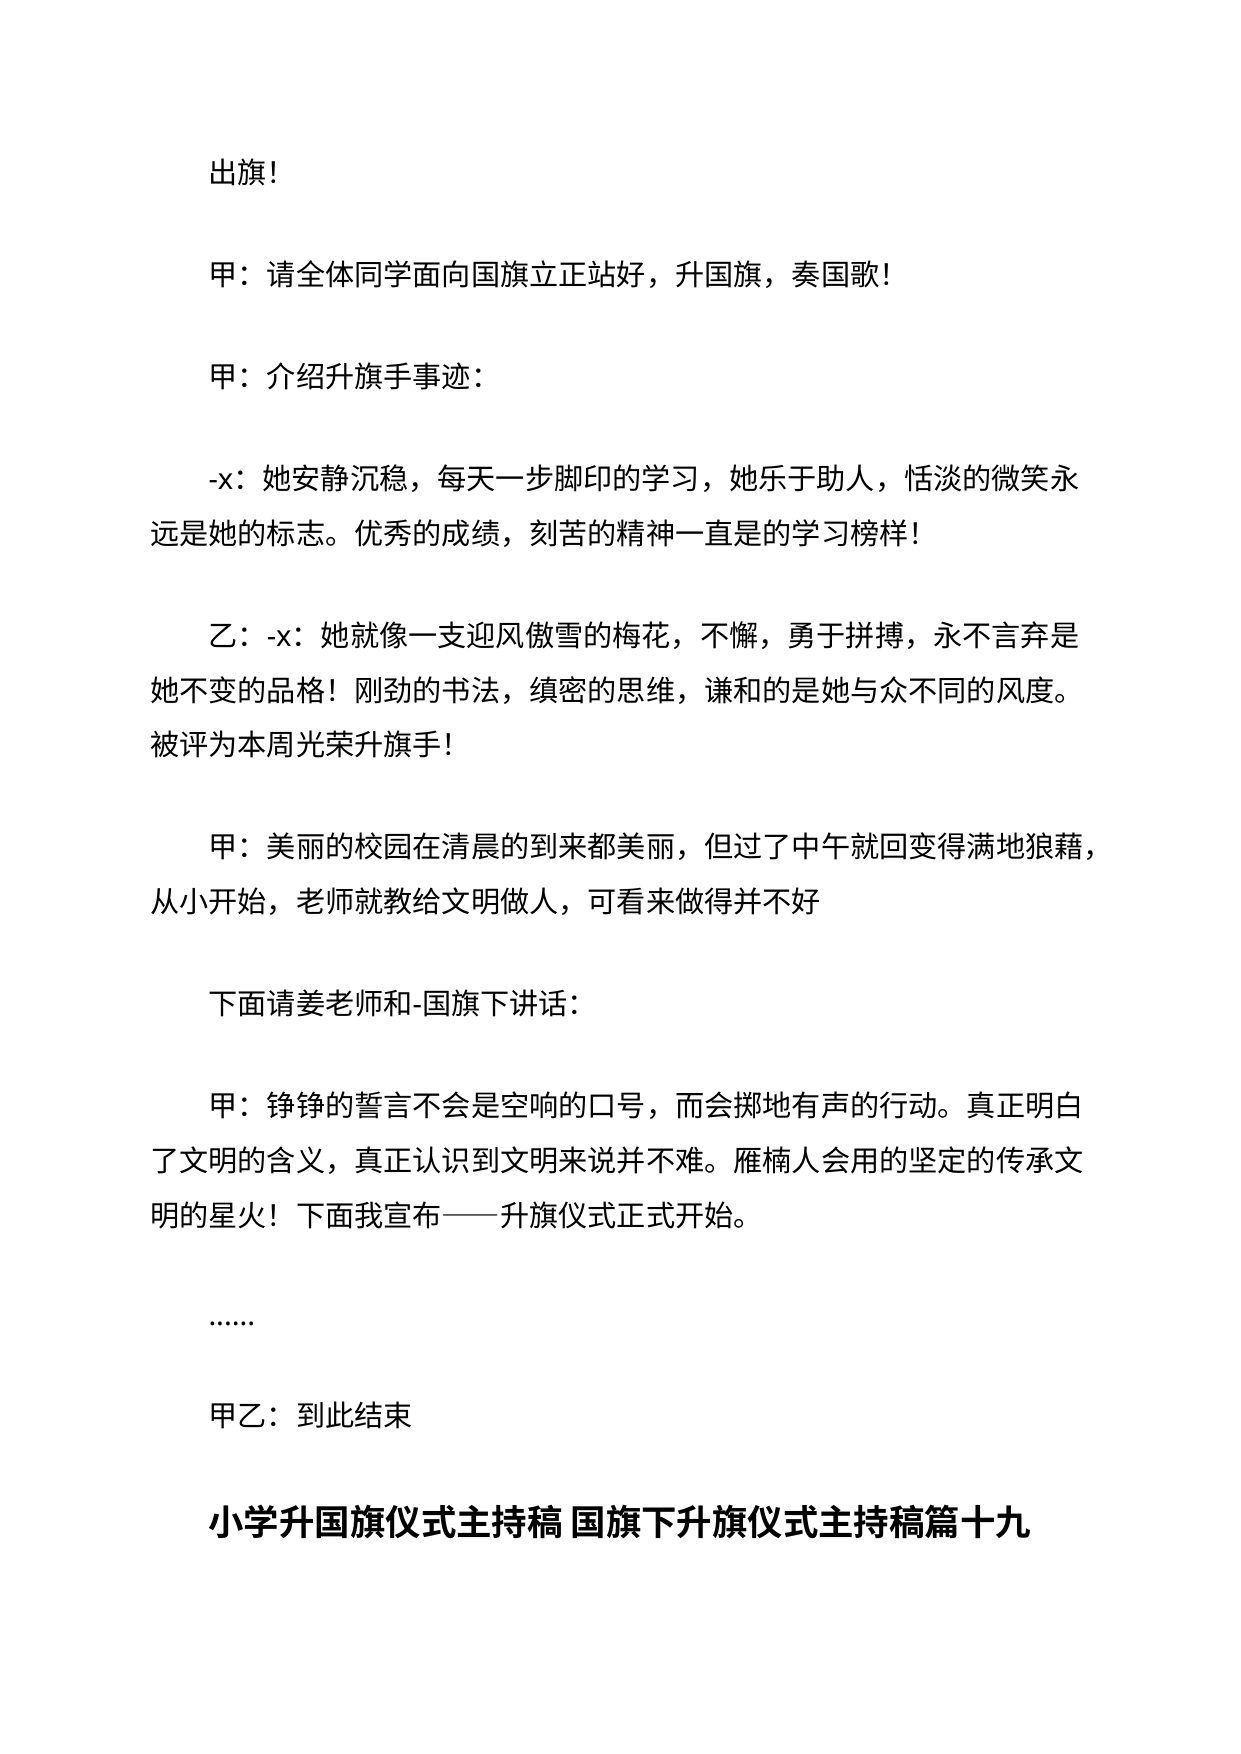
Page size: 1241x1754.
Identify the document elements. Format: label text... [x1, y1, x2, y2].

text ...... [150, 1294, 1090, 1334]
text 甲：介绍升旗手事迹： [150, 353, 1090, 396]
text 出旗！ [150, 150, 1090, 192]
text 乙：-x：她就像一支迎风傲雪的梅花，不懈，勇于拼搏，永不言弃是她不变的品格！刚劲的书法，缜密的思维，谦和的是她与众不同的风度。被评为本周光荣升旗手！ [150, 612, 1090, 764]
text 甲：美丽的校园在清晨的到来都美丽，但过了中午就回变得满地狼藉，从小开始，老师就教给文明做人，可看来做得并不好 [150, 824, 1090, 921]
text 小学升国旗仪式主持稿 国旗下升旗仪式主持稿篇十九 [150, 1494, 1090, 1545]
text 甲：请全体同学面向国旗立正站好，升国旗，奏国歌！ [150, 252, 1090, 294]
text -x：她安静沉稳，每天一步脚印的学习，她乐于助人，恬淡的微笑永远是她的标志。优秀的成绩，刻苦的精神一直是的学习榜样！ [150, 455, 1090, 553]
text 甲：铮铮的誓言不会是空响的口号，而会掷地有声的行动。真正明白了文明的含义，真正认识到文明来说并不难。雁楠人会用的坚定的传承文明的星火！下面我宣布——升旗仪式正式开始。 [150, 1082, 1090, 1234]
text 下面请姜老师和-国旗下讲话： [150, 980, 1090, 1023]
text 甲乙：到此结束 [150, 1392, 1090, 1435]
